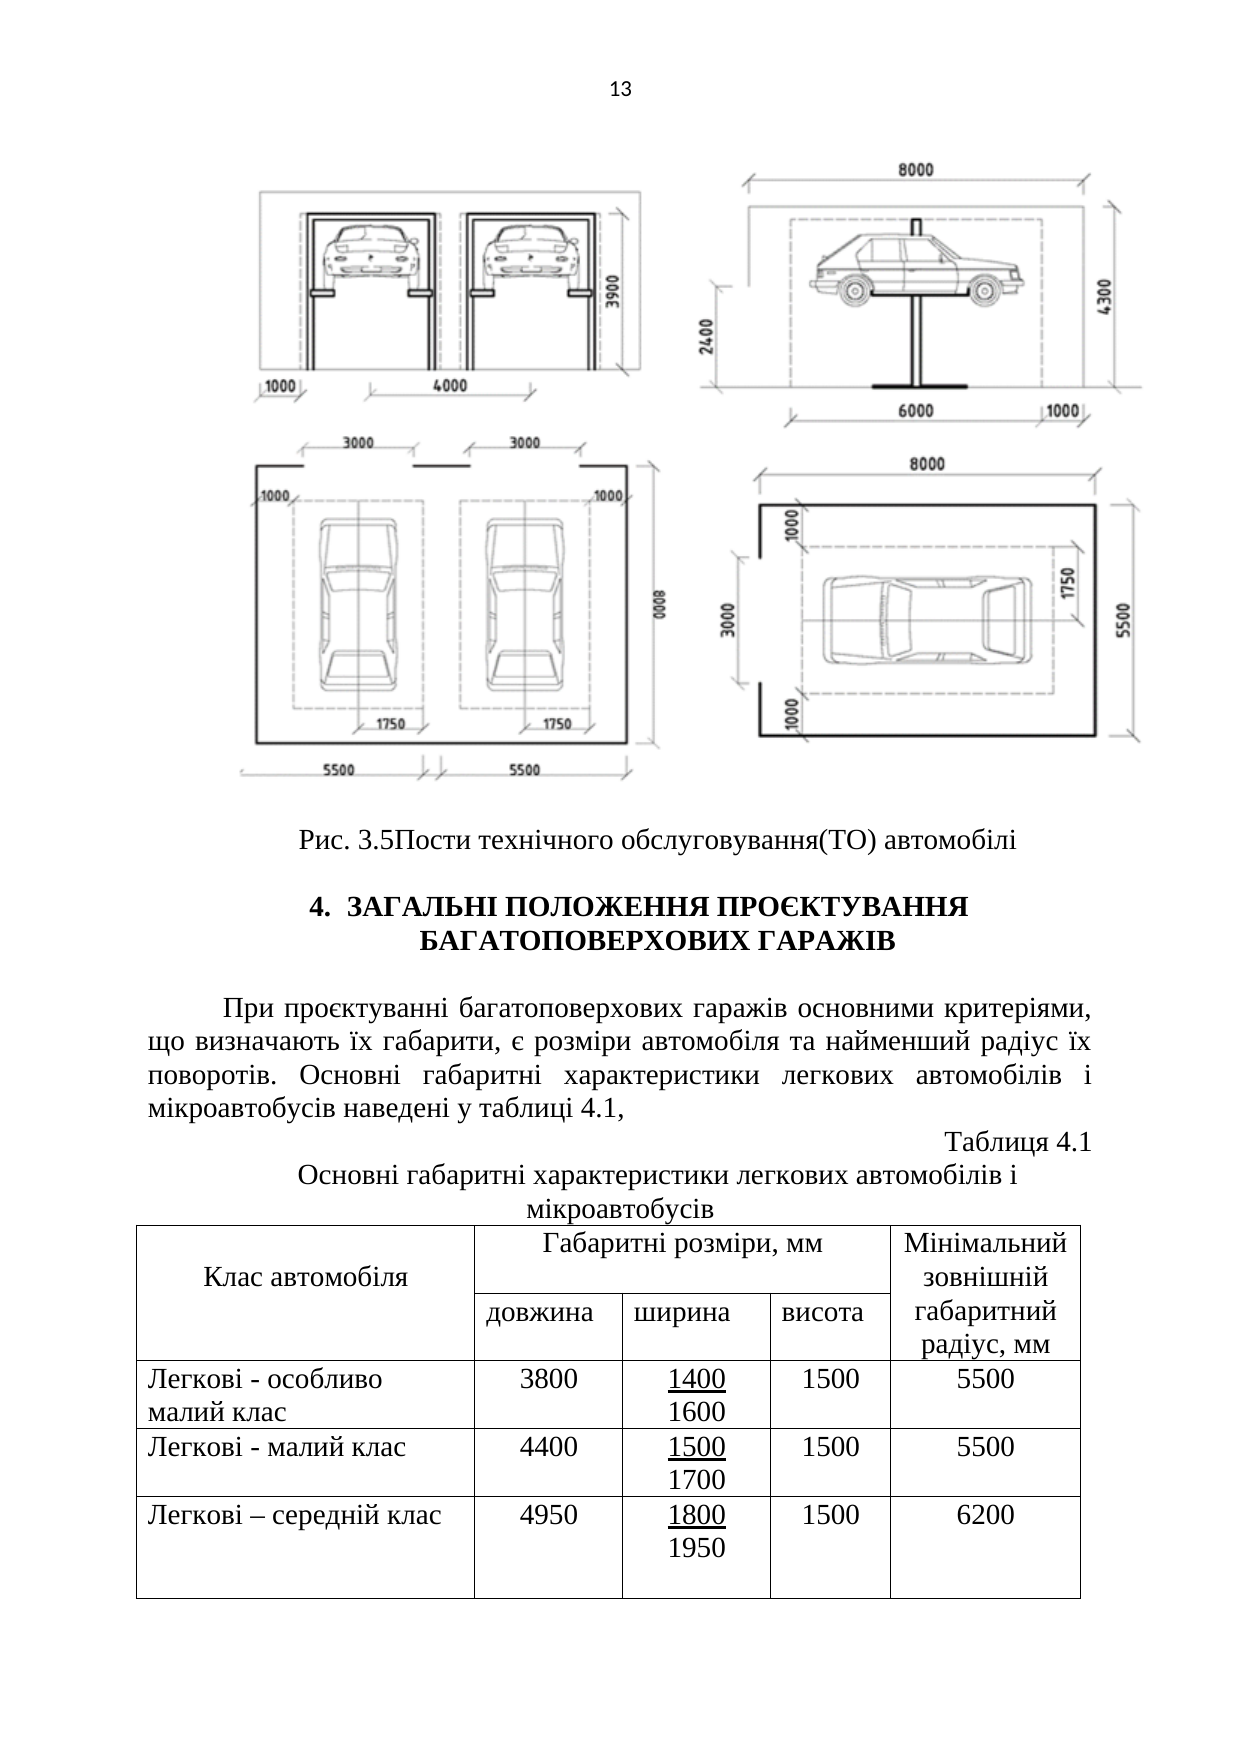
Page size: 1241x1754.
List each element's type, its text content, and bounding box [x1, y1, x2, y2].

table_cell 4400 [475, 1429, 622, 1496]
table_cell 1400 1600 [623, 1361, 770, 1428]
picture [222, 147, 1161, 822]
table_cell 1800 1950 [623, 1497, 770, 1598]
list Таблиця 4.1 [148, 1124, 1092, 1157]
table_header Мінімальний зовнішній габаритний радіус, мм [891, 1226, 1080, 1360]
table_cell 4950 [475, 1497, 622, 1598]
table_cell Легкові - особливо малий клас [137, 1361, 474, 1428]
table_cell 1500 [771, 1429, 890, 1496]
text Рис. 3.5Пости технічного обслуговування(ТО) автомобілі [223, 822, 1092, 856]
list ЗАГАЛЬНІ ПОЛОЖЕННЯ ПРОЄКТУВАННЯ БАГАТОПОВЕРХОВИХ ГАРАЖІВ [185, 889, 1092, 956]
table_cell висота [771, 1294, 890, 1360]
table_cell 1500 1700 [623, 1429, 770, 1496]
table_cell Легкові - малий клас [137, 1429, 474, 1496]
text Основні габаритні характеристики легкових автомобілів і мікроавтобусів [148, 1157, 1092, 1224]
table_cell довжина [475, 1294, 622, 1360]
table_header Габаритні розміри, мм [475, 1226, 890, 1293]
table_header Клас автомобіля [137, 1226, 474, 1360]
table_cell Легкові – середній клас [137, 1497, 474, 1598]
table_cell 5500 [891, 1361, 1080, 1428]
table_cell 5500 [891, 1429, 1080, 1496]
table_cell 6200 [891, 1497, 1080, 1598]
table_cell 1500 [771, 1497, 890, 1598]
table_cell 3800 [475, 1361, 622, 1428]
text При проєктуванні багатоповерхових гаражів основними критеріями, що визначають їх габарити, є розміри автомобіля та найменший радіус їх поворотів. Основні габаритні характеристики легкових автомобілів і мікроавтобусів наведені у таблиці 4.1, [148, 990, 1092, 1124]
table_cell ширина [623, 1294, 770, 1360]
table_cell 1500 [771, 1361, 890, 1428]
